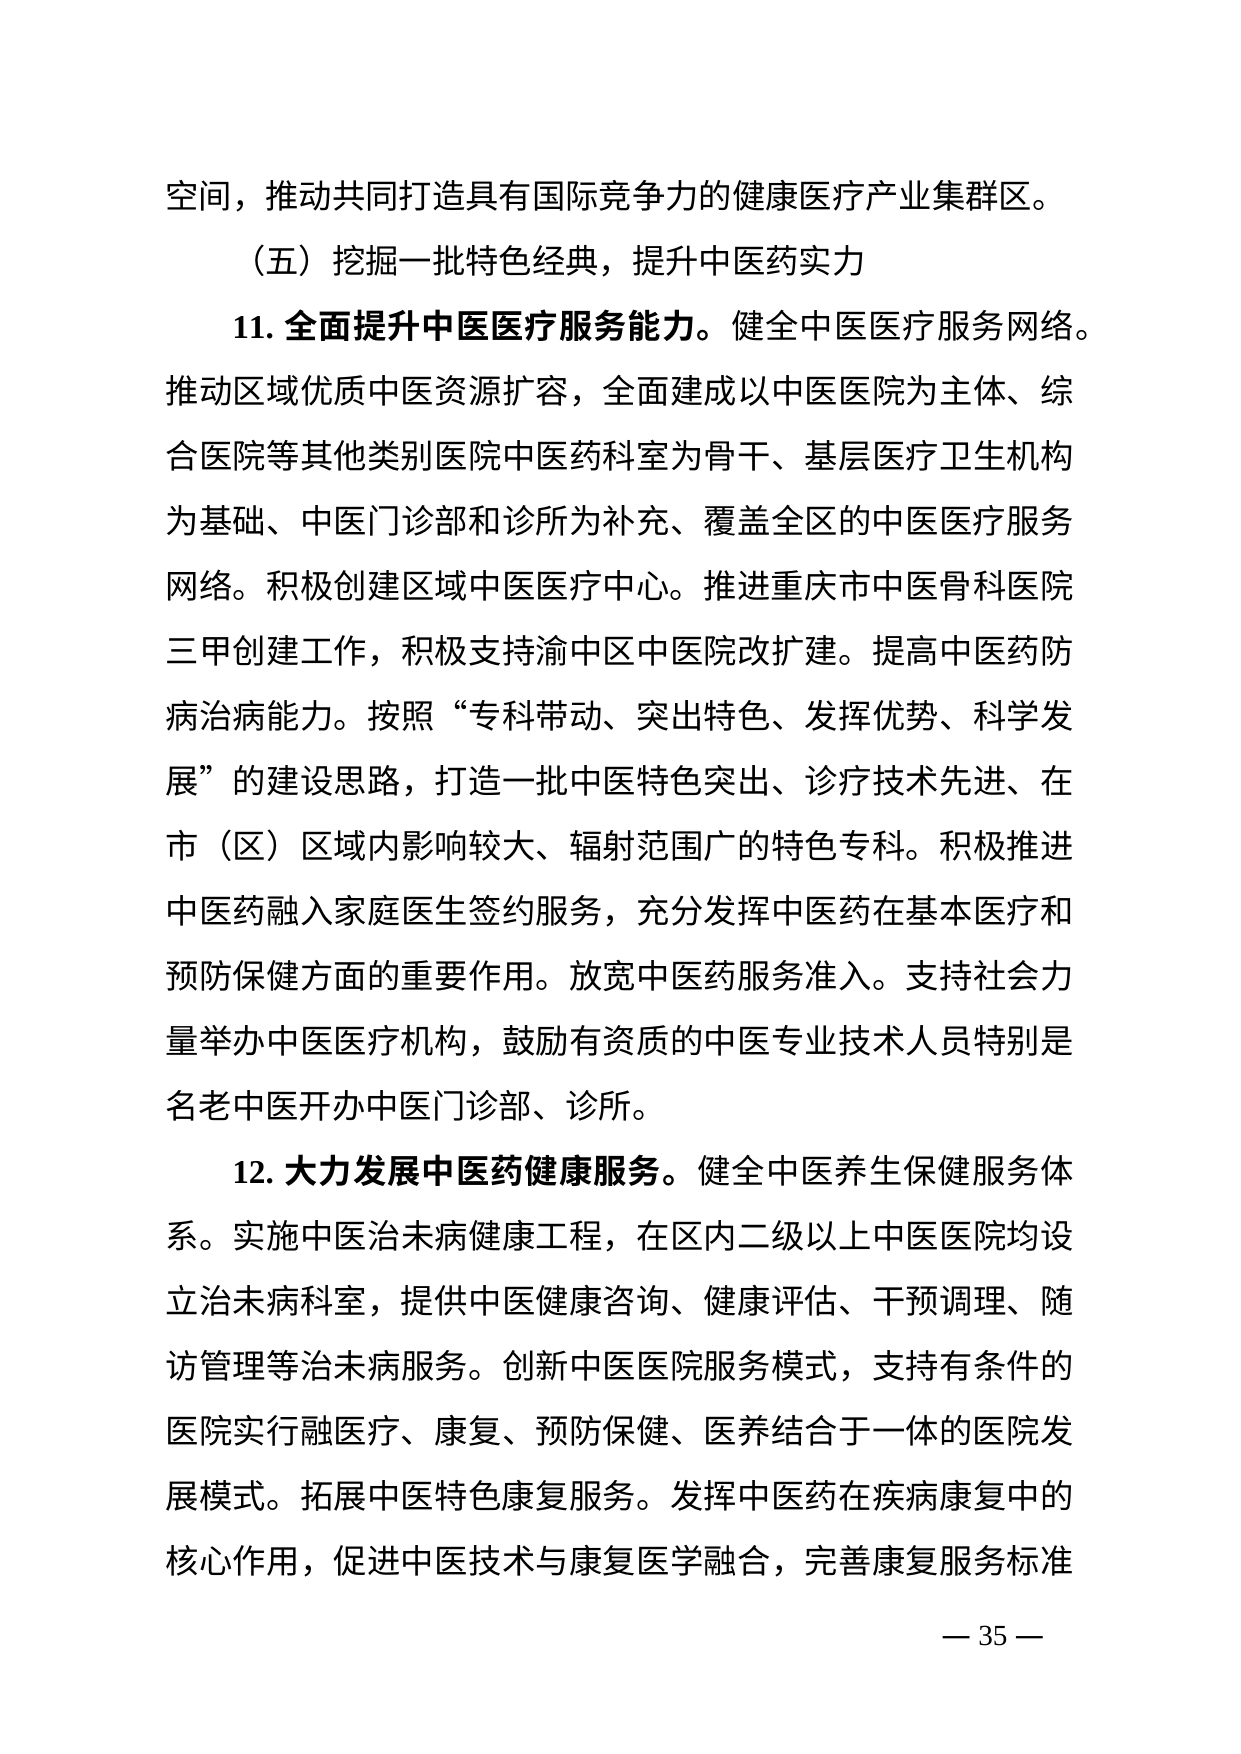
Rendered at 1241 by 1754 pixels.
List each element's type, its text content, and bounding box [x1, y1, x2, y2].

text （五）挖掘一批特色经典，提升中医药实力 [165, 227, 1075, 292]
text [165, 162, 1075, 227]
text 11. 全面提升中医医疗服务能力。健全中医医疗服务网络。推动区域优质中医资源扩容，全面建成以中医医院为主体、综合医院等其他类别医院中医药科室为骨干、基层医疗卫生机构为基础、中医门诊部和诊所为补充、覆盖全区的中医医疗服务网络。积极创建区域中医医疗中心。推进重庆市中医骨科医院三甲创建工作，积极支持渝中区中医院改扩建。提高中医药防病治病能力。按照“专科带动、突出特色、发挥优势、科学发展”的建设思路，打造一批中医特色突出、诊疗技术先进、在市（区）区域内影响较大、辐射范围广的特色专科。积极推进中医药融入家庭医生签约服务，充分发挥中医药在基本医疗和预防保健方面的重要作用。放宽中医药服务准入。支持社会力量举办中医医疗机构，鼓励有资质的中医专业技术人员特别是名老中医开办中医门诊部、诊所。 [165, 292, 1075, 1137]
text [165, 1137, 1075, 1592]
